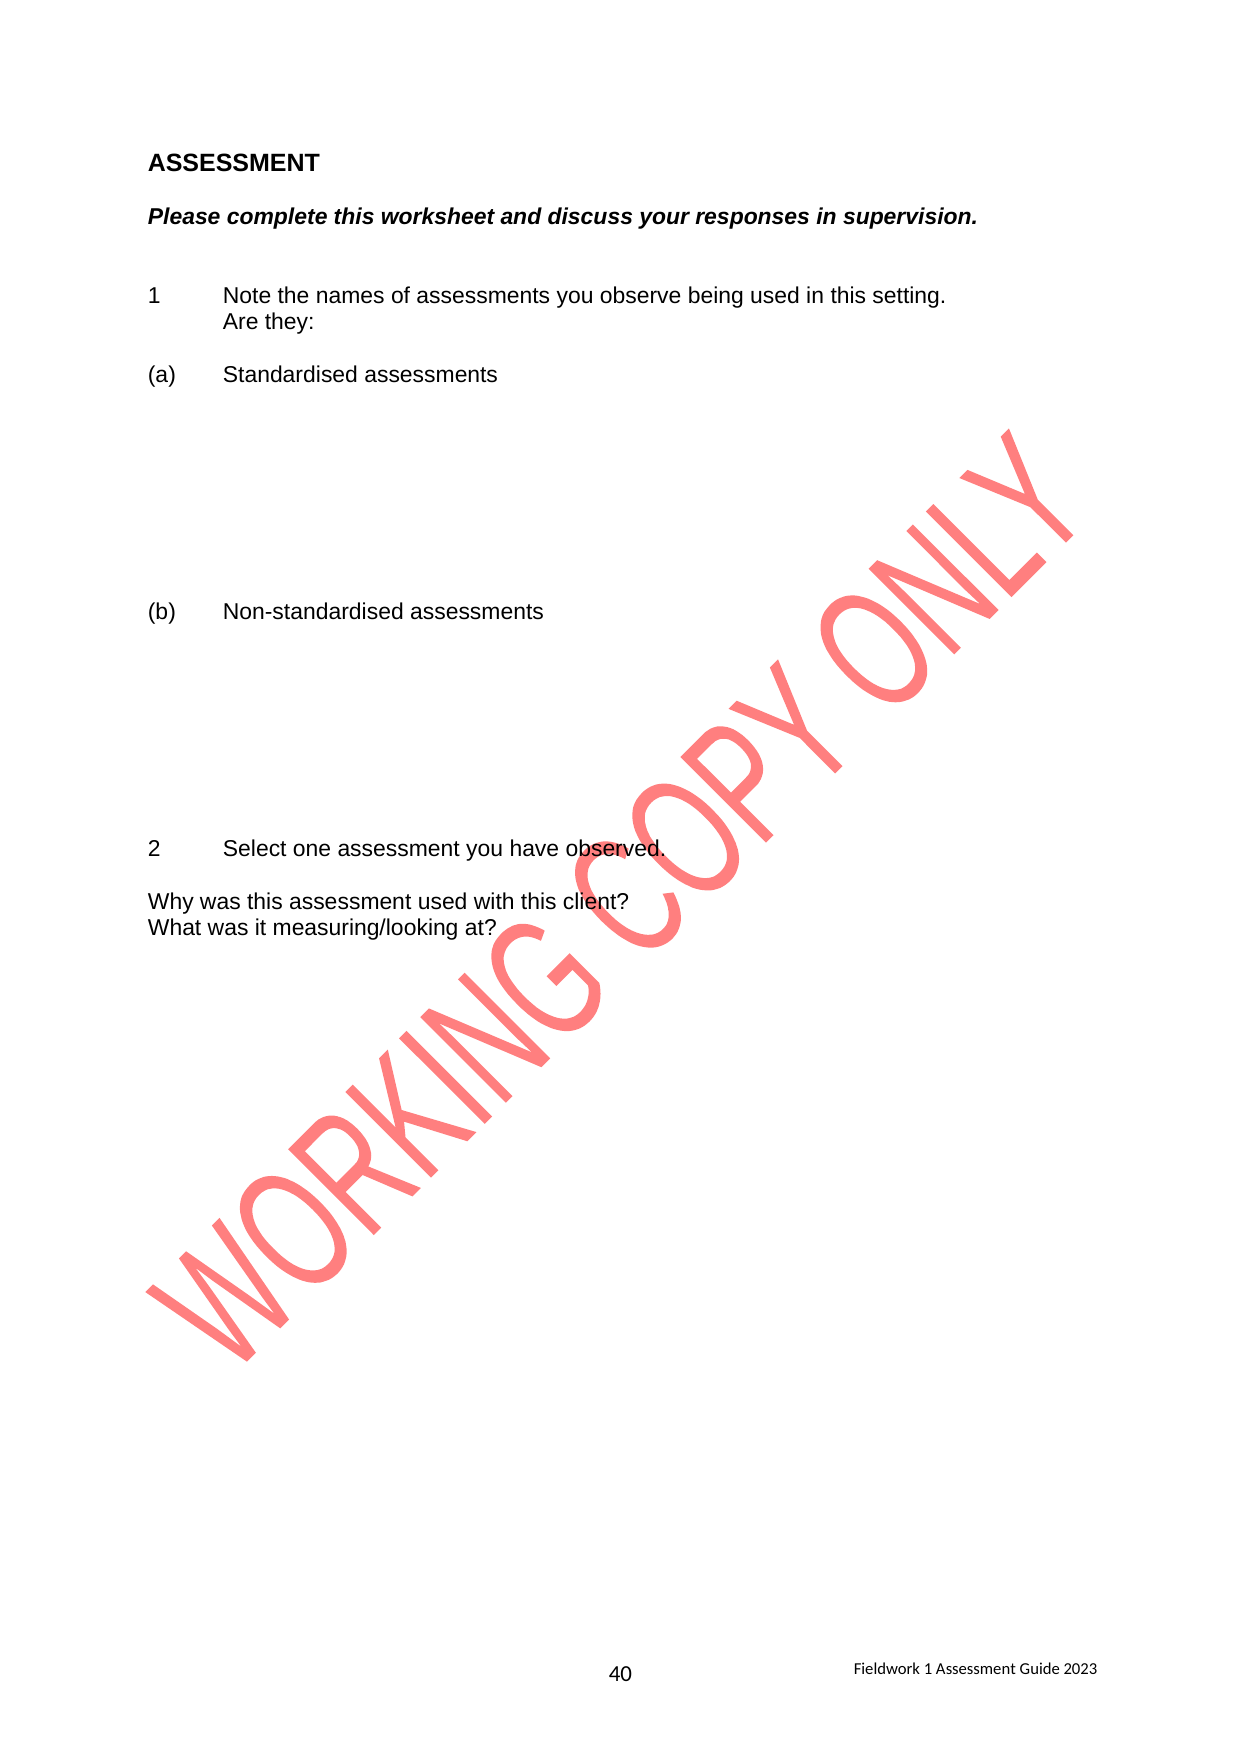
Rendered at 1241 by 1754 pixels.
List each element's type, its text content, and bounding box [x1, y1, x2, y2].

text Please complete this worksheet and discuss your responses in supervision. [148, 203, 1092, 229]
list Select one assessment you have observed. [148, 835, 1092, 862]
text What was it measuring/looking at? [148, 914, 1092, 941]
list Note the names of assessments you observe being used in this setting. [148, 282, 1092, 308]
text ASSESSMENT [148, 148, 1092, 176]
text Are they: [223, 308, 1092, 334]
list Standardised assessments [148, 361, 1092, 387]
text Why was this assessment used with this client? [148, 888, 1092, 914]
list Non-standardised assessments [148, 598, 1092, 624]
